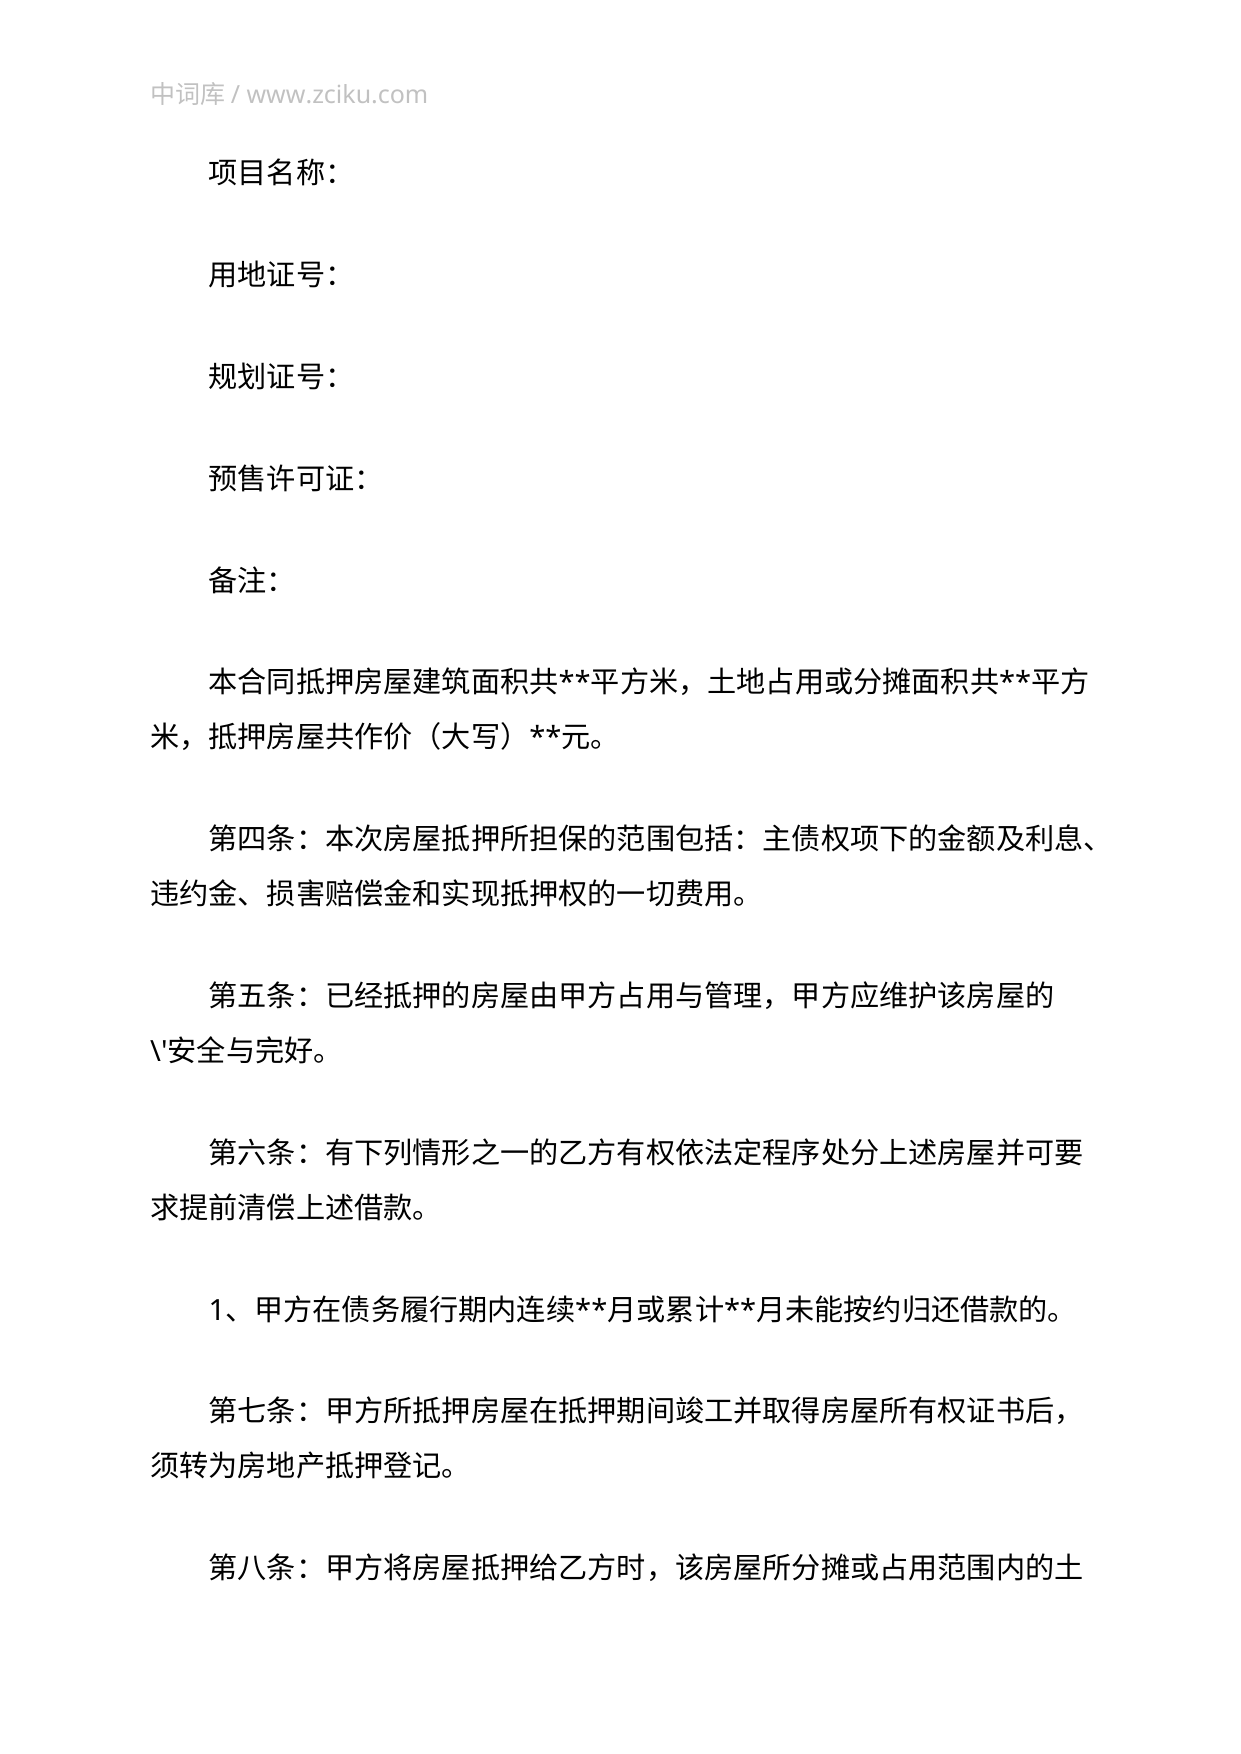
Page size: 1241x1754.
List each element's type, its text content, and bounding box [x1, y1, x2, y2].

text 预售许可证： [150, 455, 1090, 498]
text 规划证号： [150, 353, 1090, 396]
text 第五条：已经抵押的房屋由甲方占用与管理，甲方应维护该房屋的\'安全与完好。 [150, 972, 1090, 1070]
text 备注： [150, 557, 1090, 599]
text 项目名称： [150, 150, 1090, 192]
text 用地证号： [150, 252, 1090, 294]
text 第七条：甲方所抵押房屋在抵押期间竣工并取得房屋所有权证书后，须转为房地产抵押登记。 [150, 1388, 1090, 1485]
text 本合同抵押房屋建筑面积共**平方米，土地占用或分摊面积共**平方米，抵押房屋共作价（大写）**元。 [150, 659, 1090, 756]
text 第四条：本次房屋抵押所担保的范围包括：主债权项下的金额及利息、违约金、损害赔偿金和实现抵押权的一切费用。 [150, 816, 1090, 913]
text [150, 1545, 1090, 1587]
text 1、甲方在债务履行期内连续**月或累计**月未能按约归还借款的。 [150, 1286, 1090, 1328]
text 第六条：有下列情形之一的乙方有权依法定程序处分上述房屋并可要求提前清偿上述借款。 [150, 1129, 1090, 1227]
